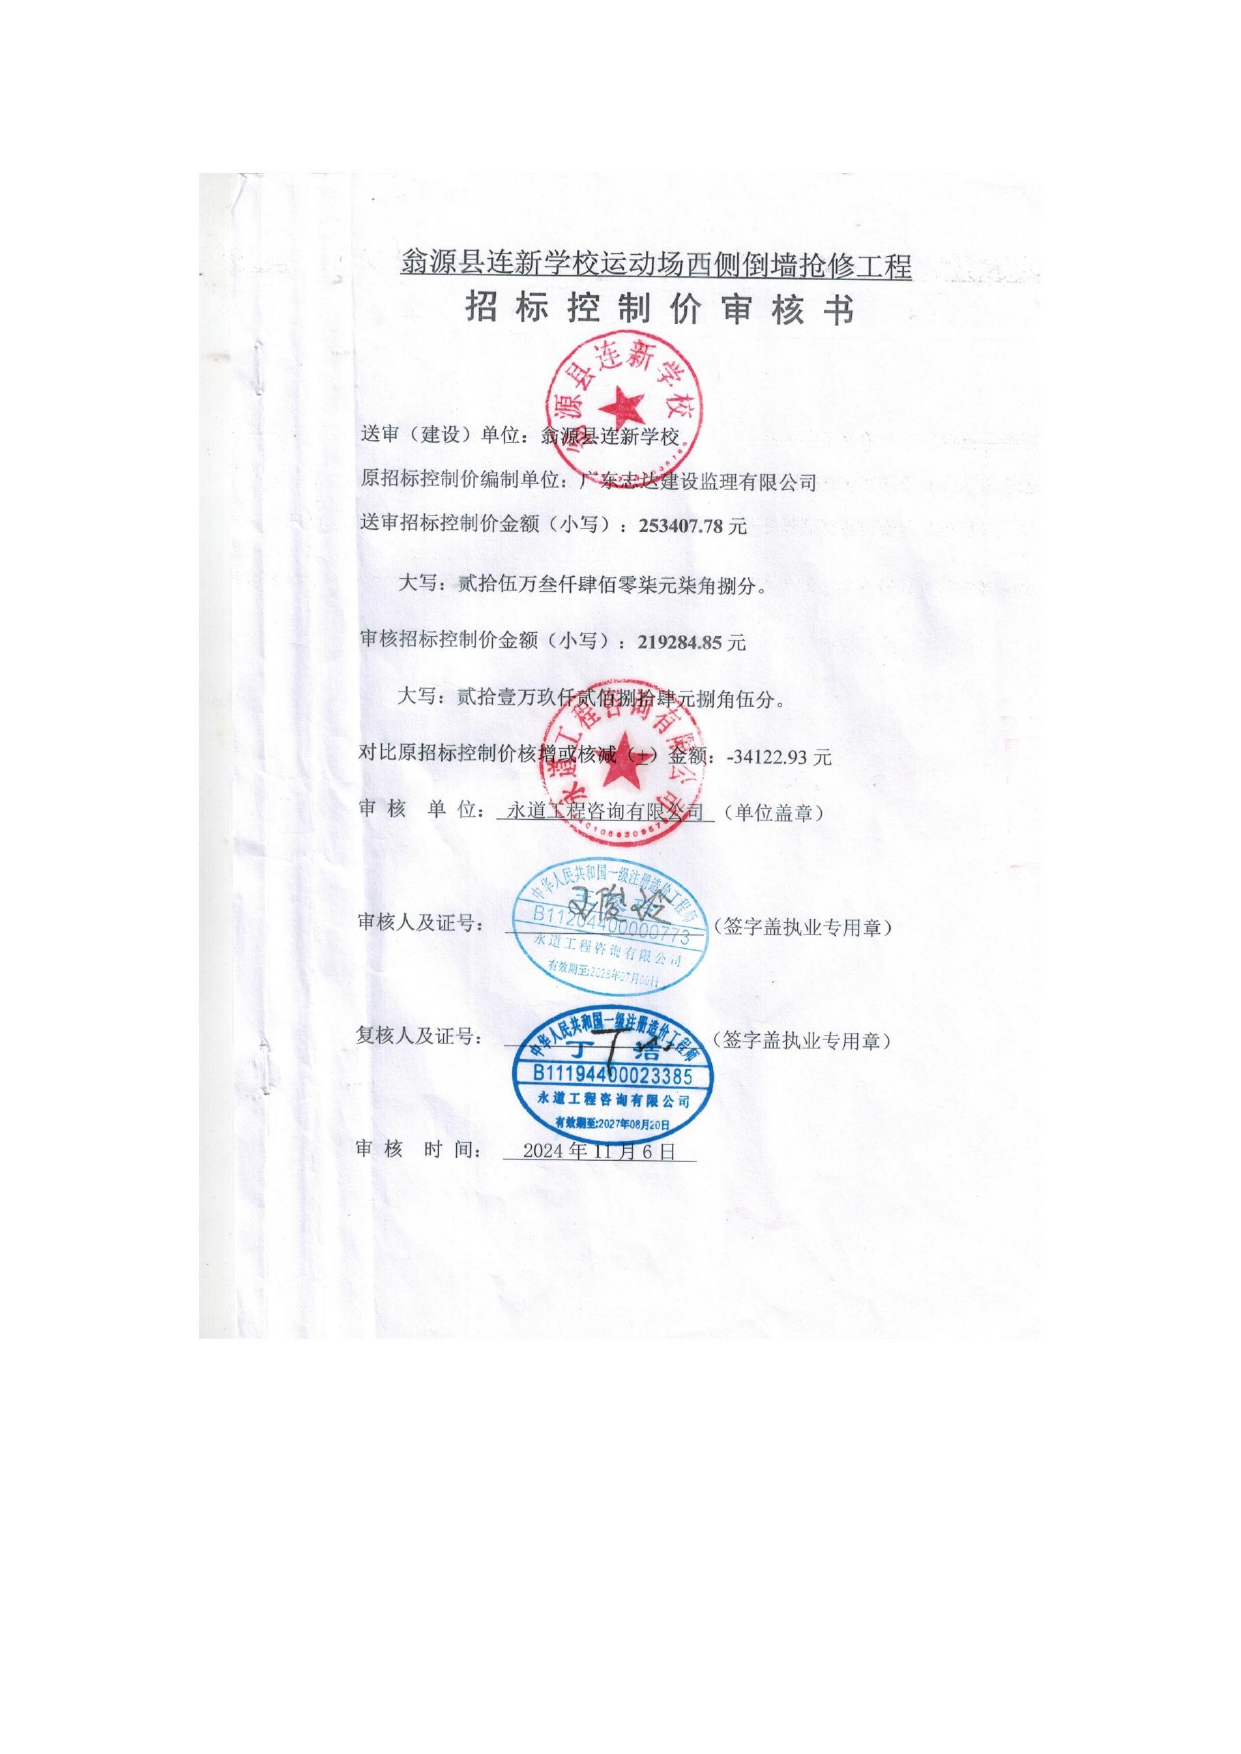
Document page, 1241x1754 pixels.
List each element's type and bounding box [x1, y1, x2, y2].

picture [187, 162, 1052, 1351]
